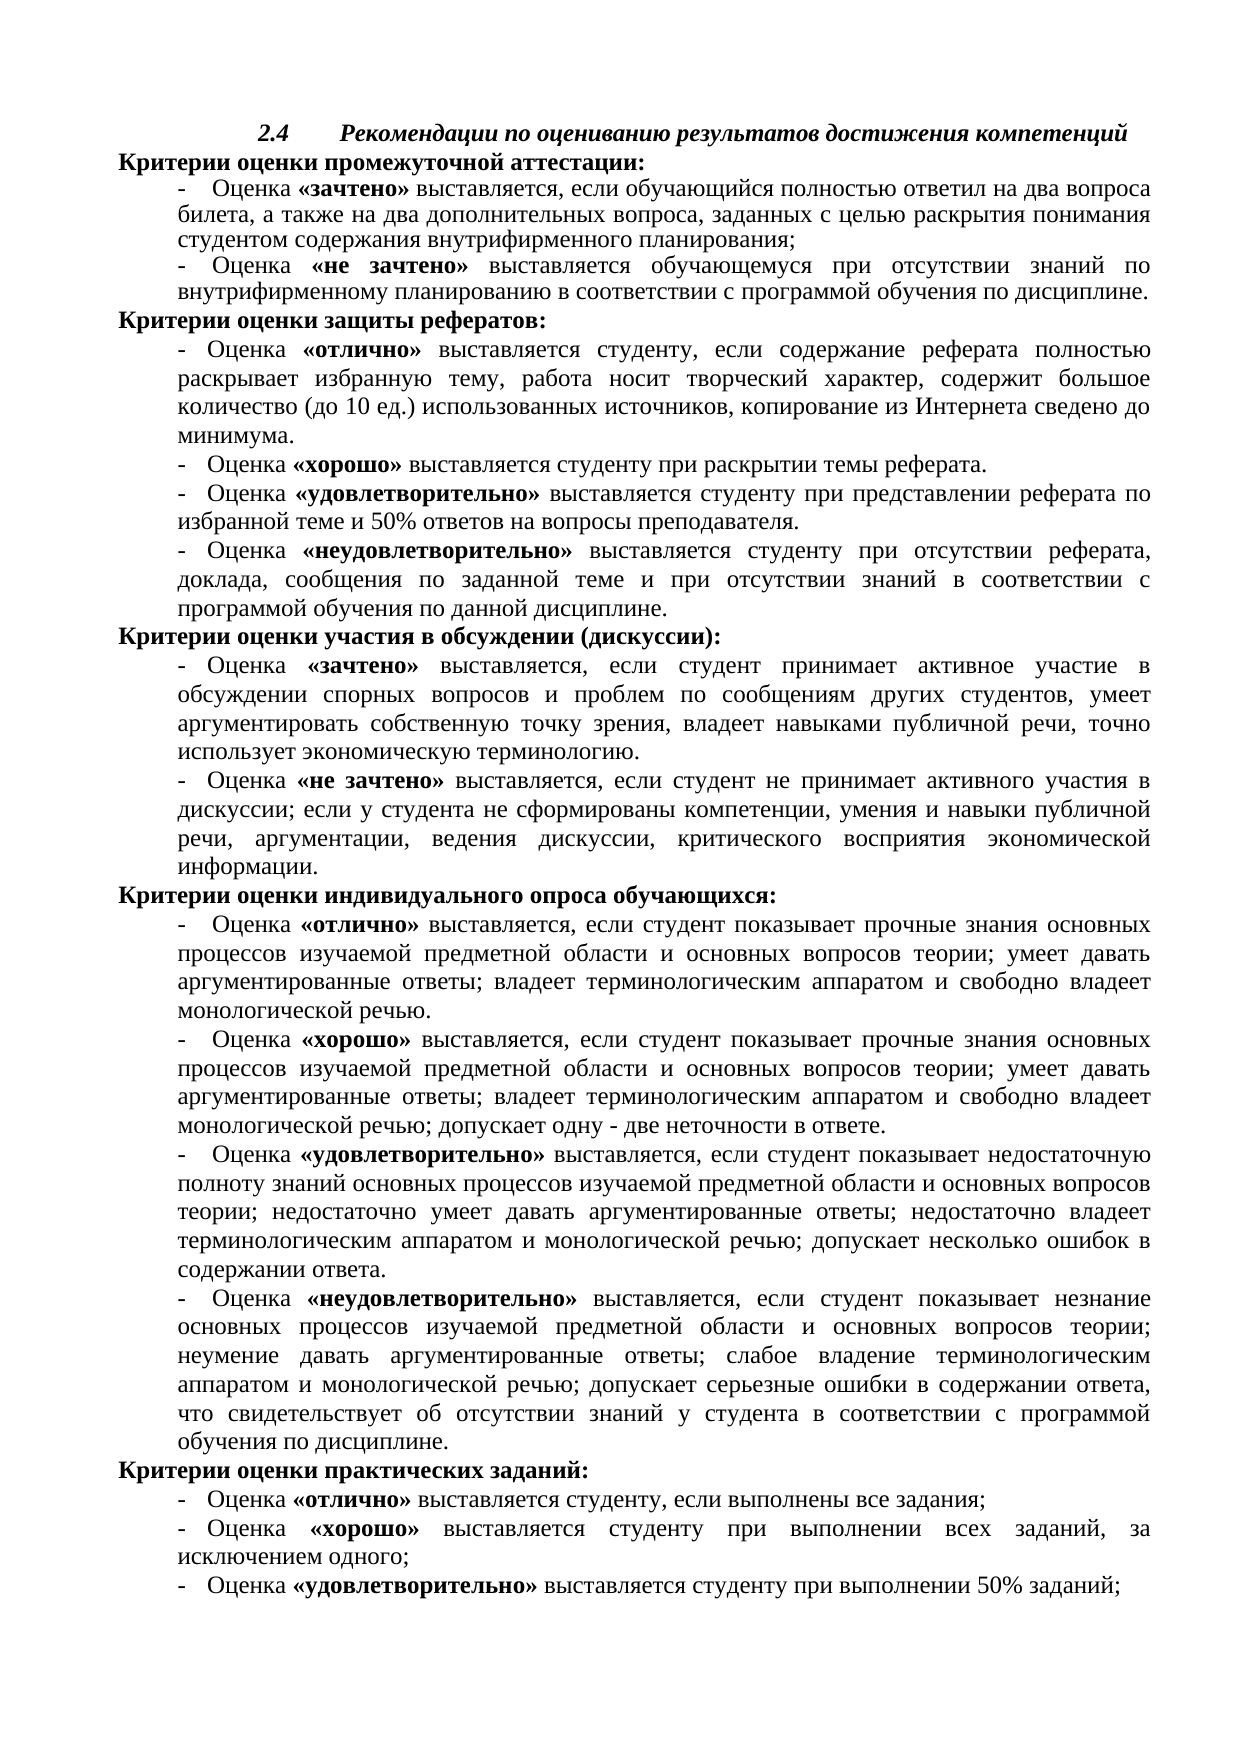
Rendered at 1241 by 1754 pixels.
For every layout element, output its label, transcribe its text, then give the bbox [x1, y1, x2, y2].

list Оценка «отлично» выставляется студенту, если выполнены все задания; [177, 1484, 1152, 1513]
list Оценка «не зачтено» выставляется, если студент не принимает активного участия в дискуссии; если у студента не сформированы компетенции, умения и навыки публичной речи, аргументации, ведения дискуссии, критического восприятия экономической информации. [177, 765, 1152, 880]
list Оценка «зачтено» выставляется, если обучающийся полностью ответил на два вопроса билета, а также на два дополнительных вопроса, заданных с целью раскрытия понимания студентом содержания внутрифирменного планирования; [177, 176, 1152, 253]
list Оценка «удовлетворительно» выставляется студенту при представлении реферата по избранной теме и 50% ответов на вопросы преподавателя. [177, 478, 1152, 535]
text Критерии оценки промежуточной аттестации: [118, 147, 1152, 176]
list Оценка «неудовлетворительно» выставляется студенту при отсутствии реферата, доклада, сообщения по заданной теме и при отсутствии знаний в соответствии с программой обучения по данной дисциплине. [177, 535, 1152, 621]
text Критерии оценки индивидуального опроса обучающихся: [118, 880, 1152, 909]
list Оценка «удовлетворительно» выставляется студенту при выполнении 50% заданий; [177, 1570, 1152, 1599]
list Оценка «зачтено» выставляется, если студент принимает активное участие в обсуждении спорных вопросов и проблем по сообщениям других студентов, умеет аргументировать собственную точку зрения, владеет навыками публичной речи, точно использует экономическую терминологию. [177, 650, 1152, 765]
text Критерии оценки защиты рефератов: [118, 305, 1152, 334]
list Оценка «хорошо» выставляется студенту при выполнении всех заданий, за исключением одного; [177, 1513, 1152, 1570]
list Оценка «отлично» выставляется студенту, если содержание реферата полностью раскрывает избранную тему, работа носит творческий характер, содержит большое количество (до 10 ед.) использованных источников, копирование из Интернета сведено до минимума. [177, 334, 1152, 449]
list Оценка «удовлетворительно» выставляется, если студент показывает недостаточную полноту знаний основных процессов изучаемой предметной области и основных вопросов теории; недостаточно умеет давать аргументированные ответы; недостаточно владеет терминологическим аппаратом и монологической речью; допускает несколько ошибок в содержании ответа. [177, 1139, 1152, 1283]
list Оценка «хорошо» выставляется студенту при раскрытии темы реферата. [177, 449, 1152, 478]
text Критерии оценки практических заданий: [118, 1455, 1152, 1484]
list Оценка «хорошо» выставляется, если студент показывает прочные знания основных процессов изучаемой предметной области и основных вопросов теории; умеет давать аргументированные ответы; владеет терминологическим аппаратом и свободно владеет монологической речью; допускает одну - две неточности в ответе. [177, 1024, 1152, 1139]
list Оценка «отлично» выставляется, если студент показывает прочные знания основных процессов изучаемой предметной области и основных вопросов теории; умеет давать аргументированные ответы; владеет терминологическим аппаратом и свободно владеет монологической речью. [177, 909, 1152, 1024]
list Рекомендации по оцениванию результатов достижения компетенций [192, 118, 1152, 147]
list Оценка «неудовлетворительно» выставляется, если студент показывает незнание основных процессов изучаемой предметной области и основных вопросов теории; неумение давать аргументированные ответы; слабое владение терминологическим аппаратом и монологической речью; допускает серьезные ошибки в содержании ответа, что свидетельствует об отсутствии знаний у студента в соответствии с программой обучения по дисциплине. [177, 1283, 1152, 1455]
list Оценка «не зачтено» выставляется обучающемуся при отсутствии знаний по внутрифирменному планированию в соответствии с программой обучения по дисциплине. [177, 253, 1152, 305]
text Критерии оценки участия в обсуждении (дискуссии): [118, 621, 1152, 650]
